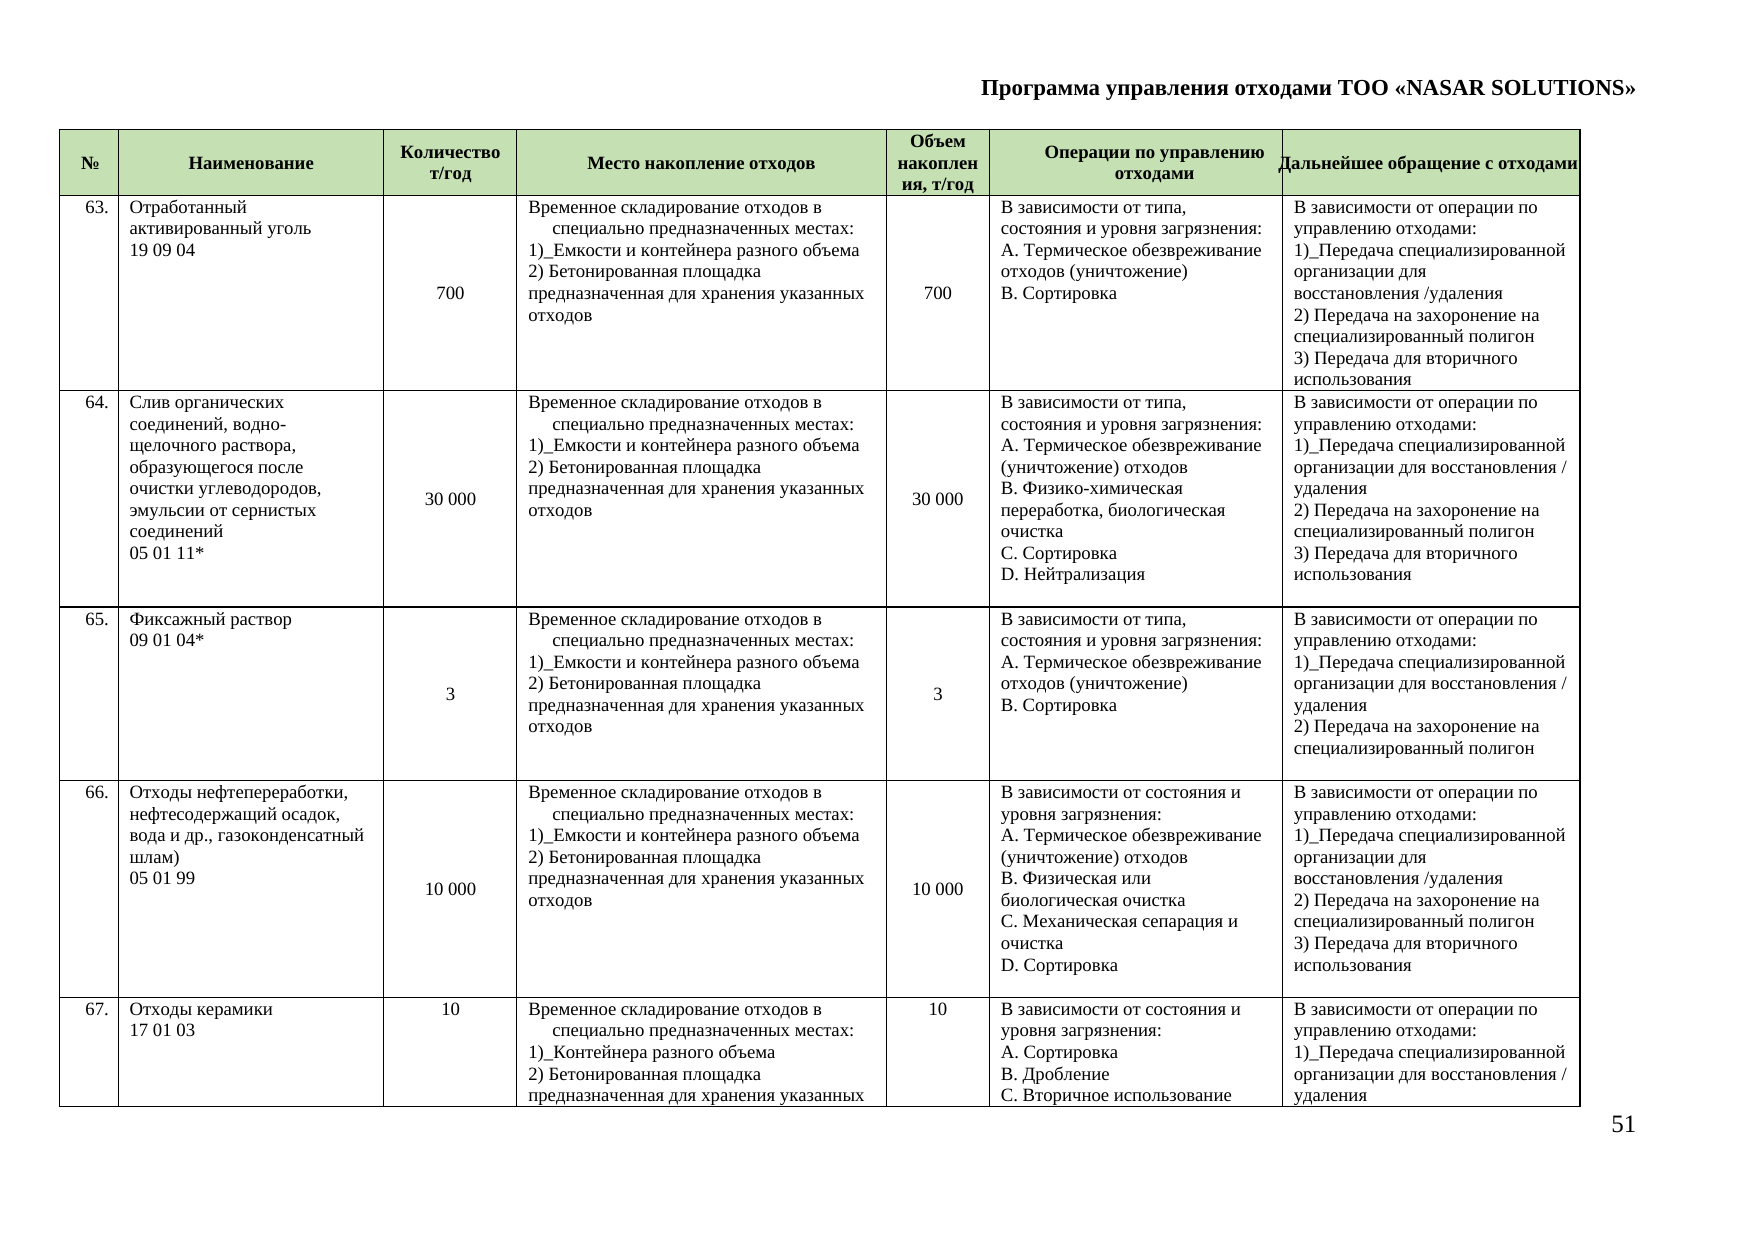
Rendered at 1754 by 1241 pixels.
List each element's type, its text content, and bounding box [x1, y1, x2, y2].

table_cell 700 [384, 196, 516, 390]
table_cell 700 [887, 196, 989, 390]
table_cell Отходы керамики 17 01 03 [119, 998, 383, 1106]
table_header Место накопление отходов [517, 130, 886, 195]
table_cell В зависимости от типа, состояния и уровня загрязнения: А. Термическое обезвреживание отходов (уничтожение) В. Сортировка [990, 608, 1282, 780]
table_cell 10 [887, 998, 989, 1106]
table_cell [60, 196, 118, 390]
table_cell 10 000 [887, 781, 989, 997]
table_cell 10 [384, 998, 516, 1106]
table_cell Отходы нефтепереработки, нефтесодержащий осадок, вода и др., газоконденсатный шлам) 05 01 99 [119, 781, 383, 997]
table_cell 10 000 [384, 781, 516, 997]
table_cell В зависимости от типа, состояния и уровня загрязнения: А. Термическое обезвреживание отходов (уничтожение) В. Сортировка [990, 196, 1282, 390]
table_header Количество т/год [384, 130, 516, 195]
table_cell Фиксажный раствор 09 01 04* [119, 608, 383, 780]
table_cell Отработанный активированный уголь 19 09 04 [119, 196, 383, 390]
table_header Дальнейшее обращение с отходами [1283, 130, 1579, 195]
table_cell [60, 391, 118, 606]
table_cell В зависимости от типа, состояния и уровня загрязнения: А. Термическое обезвреживание (уничтожение) отходов В. Физико-химическая переработка, биологическая очистка С. Сортировка D. Нейтрализация [990, 391, 1282, 606]
table_cell [60, 781, 118, 997]
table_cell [990, 998, 1282, 1106]
table_cell В зависимости от операции по управлению отходами: 1)_Передача специализированной организации для восстановления / удаления 2) Передача на захоронение на специализированный полигон [1283, 608, 1579, 780]
table_header Операции по управлению отходами [990, 130, 1282, 195]
table_header № [60, 130, 118, 195]
table_header Объем накопления, т/год [887, 130, 989, 195]
table_cell [60, 998, 118, 1106]
table_header Наименование [119, 130, 383, 195]
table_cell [517, 196, 886, 390]
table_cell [1283, 196, 1579, 390]
table_cell В зависимости от состояния и уровня загрязнения: А. Термическое обезвреживание (уничтожение) отходов В. Физическая или биологическая очистка С. Механическая сепарация и очистка D. Сортировка [990, 781, 1282, 997]
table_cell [1283, 998, 1579, 1106]
table_cell [60, 608, 118, 780]
table_cell 30 000 [887, 391, 989, 606]
table_cell 3 [384, 608, 516, 780]
table_cell 30 000 [384, 391, 516, 606]
table_cell 3 [887, 608, 989, 780]
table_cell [517, 998, 886, 1106]
table_cell Слив органических соединений, водно-щелочного раствора, образующегося после очистки углеводородов, эмульсии от сернистых соединений 05 01 11* [119, 391, 383, 606]
